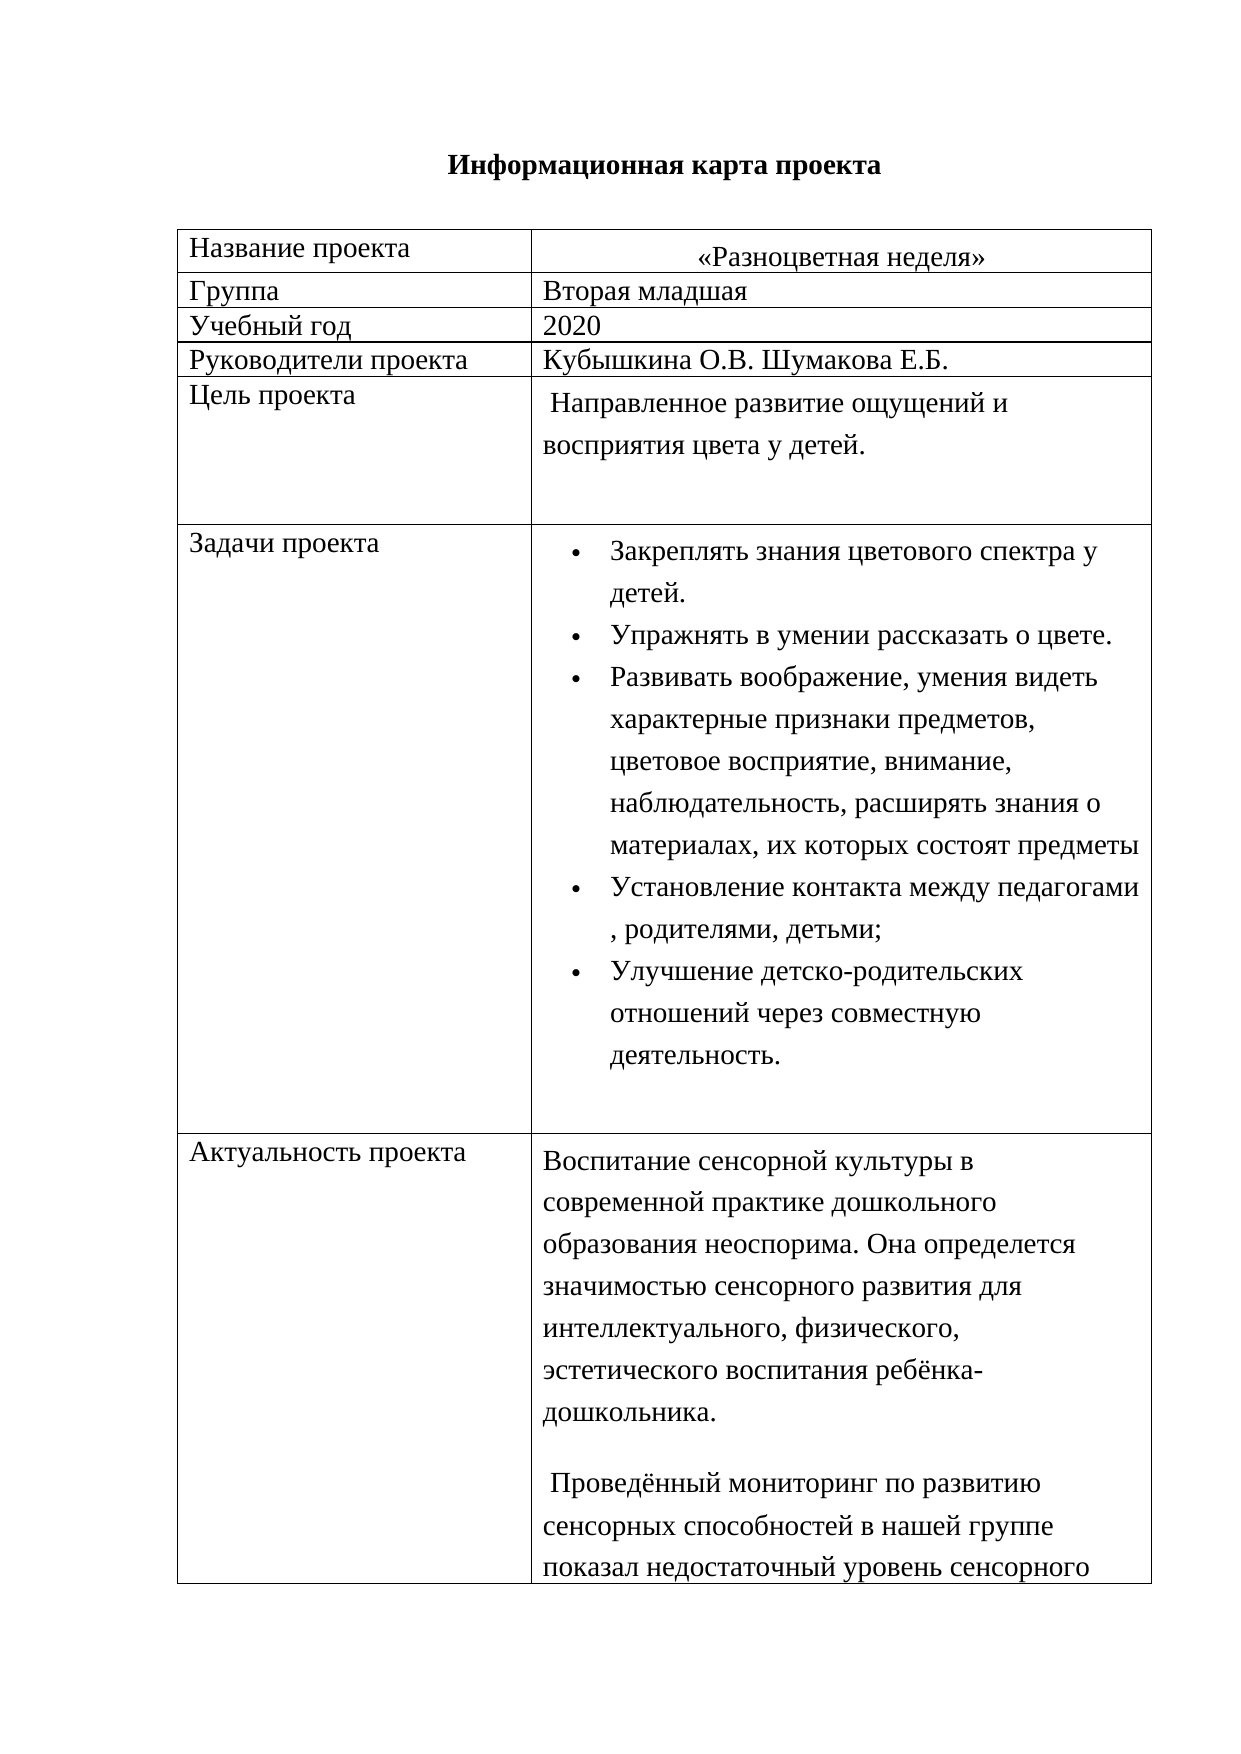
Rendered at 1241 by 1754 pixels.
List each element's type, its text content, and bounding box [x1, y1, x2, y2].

table_cell Закреплять знания цветового спектра у детей. Упражнять в умении рассказать о цвете. Развивать воображение, умения видеть характерные признаки предметов, цветовое восприятие, внимание, наблюдательность, расширять знания о материалах, их которых состоят предметы Установление контакта между педагогами , родителями, детьми; Улучшение детско-родительских отношений через совместную деятельность. [532, 525, 1151, 1133]
text Информационная карта проекта [177, 147, 1152, 181]
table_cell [532, 1134, 1151, 1583]
table_cell Кубышкина О.В. Шумакова Е.Б. [532, 343, 1151, 376]
table_cell 2020 [532, 308, 1151, 341]
table_cell Задачи проекта [178, 525, 531, 1133]
table_cell Вторая младшая [532, 273, 1151, 307]
table_cell Учебный год [178, 308, 531, 341]
table_header «Разноцветная неделя» [532, 230, 1151, 272]
table_header Название проекта [178, 230, 531, 272]
table_cell Группа [178, 273, 531, 307]
table_cell Цель проекта [178, 377, 531, 524]
table_cell Руководители проекта [178, 343, 531, 376]
table_cell Направленное развитие ощущений и восприятия цвета у детей. [532, 377, 1151, 524]
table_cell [178, 1134, 531, 1583]
